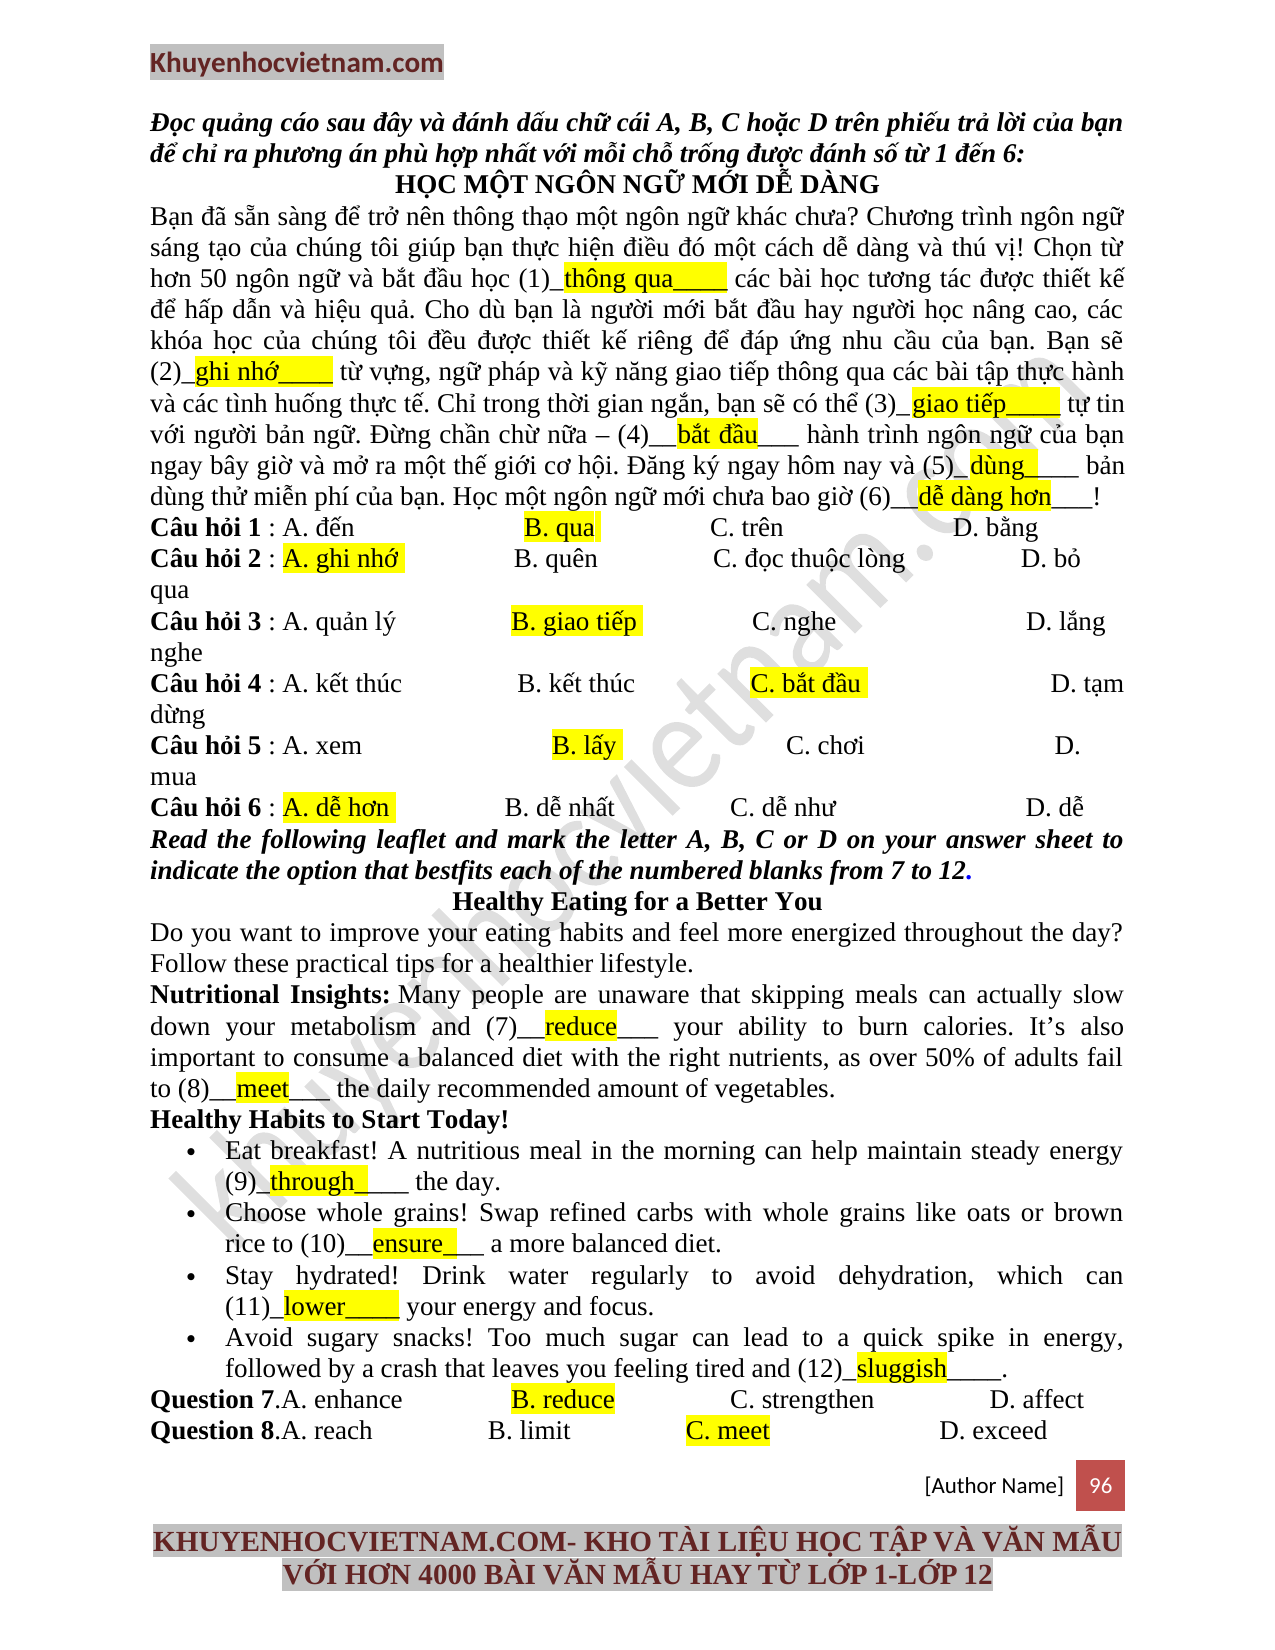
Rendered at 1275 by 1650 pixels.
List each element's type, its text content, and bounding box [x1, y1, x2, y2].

text Đọc quảng cáo sau đây và đánh dấu chữ cái A, B, C hoặc D trên phiếu trả lời của bạn để chỉ ra phương án phù hợp nhất với mỗi chỗ trống được đánh số từ 1 đến 6: [150, 106, 1125, 169]
text Câu hỏi 6 : A. dễ hơn B. dễ nhất C. dễ như D. dễ [396, 792, 1125, 823]
text Healthy Eating for a Better You [150, 885, 1125, 916]
text Bạn đã sẵn sàng để trở nên thông thạo một ngôn ngữ khác chưa? Chương trình ngôn ngữ sáng tạo của chúng tôi giúp bạn thực hiện điều đó một cách dễ dàng và thú vị! Chọn từ hơn 50 ngôn ngữ và bắt đầu học (1)_thông qua____ các bài học tương tác được thiết kế để hấp dẫn và hiệu quả. Cho dù bạn là người mới bắt đầu hay người học nâng cao, các khóa học của chúng tôi đều được thiết kế riêng để đáp ứng nhu cầu của bạn. Bạn sẽ (2)_ghi nhớ____ từ vựng, ngữ pháp và kỹ năng giao tiếp thông qua các bài tập thực hành và các tình huống thực tế. Chỉ trong thời gian ngắn, bạn sẽ có thể (3)_giao tiếp____ tự tin với người bản ngữ. Đừng chần chừ nữa – (4)__bắt đầu___ hành trình ngôn ngữ của bạn ngay bây giờ và mở ra một thế giới cơ hội. Đăng ký ngay hôm nay và (5)_dùng____ bản dùng thử miễn phí của bạn. Học một ngôn ngữ mới chưa bao giờ (6)__dễ dàng hơn___! [150, 200, 1125, 511]
text Nutritional Insights: Many people are unaware that skipping meals can actually slow down your metabolism and (7)__reduce___ your ability to burn calories. It’s also important to consume a balanced diet with the right nutrients, as over 50% of adults fail to (8)__meet___ the daily recommended amount of vegetables. [150, 978, 1125, 1103]
text Read the following leaflet and mark the letter A, B, C or D on your answer sheet to indicate the option that bestfits each of the numbered blanks from 7 to 12. [150, 823, 1125, 885]
list Eat breakfast! A nutritious meal in the morning can help maintain steady energy (9)_through____ the day. [187, 1134, 1125, 1196]
list Stay hydrated! Drink water regularly to avoid dehydration, which can (11)_lower____ your energy and focus. [187, 1259, 1125, 1321]
text Câu hỏi 2 : A. ghi nhớ B. quên C. đọc thuộc lòng D. bỏ qua [150, 542, 1125, 605]
text Câu hỏi 1 : A. đến B. qua C. trên D. bằng [601, 511, 1125, 542]
text Câu hỏi 4 : A. kết thúc B. kết thúc C. bắt đầu D. tạm dừng [150, 667, 1125, 729]
list Choose whole grains! Swap refined carbs with whole grains like oats or brown rice to (10)__ensure___ a more balanced diet. [187, 1196, 1125, 1259]
text Câu hỏi 5 : A. xem B. lấy C. chơi D. mua [150, 729, 1125, 792]
text Câu hỏi 3 : A. quản lý B. giao tiếp C. nghe D. lắng nghe [150, 605, 1125, 667]
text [150, 1383, 1125, 1446]
list Avoid sugary snacks! Too much sugar can lead to a quick spike in energy, followed by a crash that leaves you feeling tired and (12)_sluggish____. [187, 1321, 1125, 1383]
text Câu hỏi 1 : A. đến B. qua C. trên D. bằng [150, 511, 524, 542]
text Do you want to improve your eating habits and feel more energized throughout the day? Follow these practical tips for a healthier lifestyle. [150, 916, 1125, 978]
text HỌC MỘT NGÔN NGỮ MỚI DỄ DÀNG [150, 169, 1125, 200]
text Healthy Habits to Start Today! [150, 1103, 1125, 1134]
text Câu hỏi 6 : A. dễ hơn B. dễ nhất C. dễ như D. dễ [150, 792, 283, 823]
